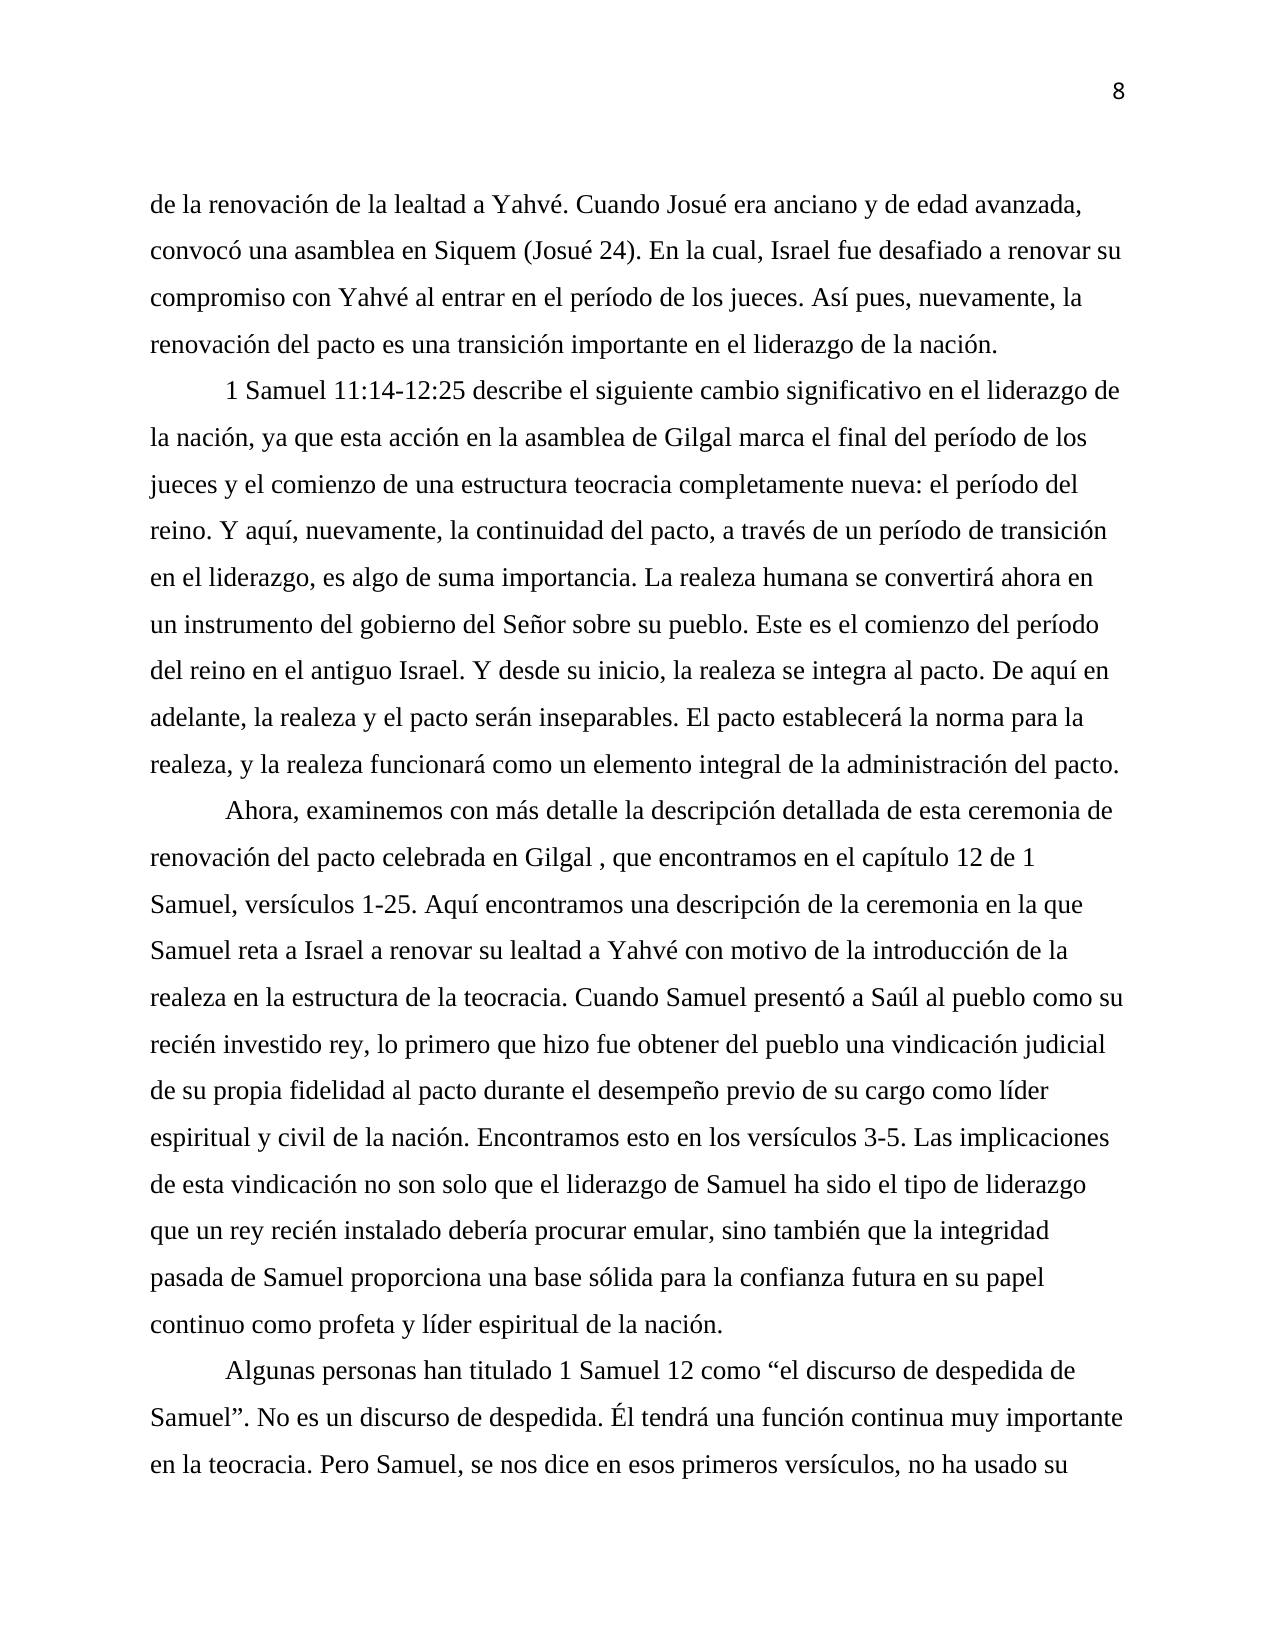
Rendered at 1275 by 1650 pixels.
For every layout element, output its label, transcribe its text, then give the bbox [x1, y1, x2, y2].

text 1 Samuel 11:14-12:25 describe el siguiente cambio significativo en el liderazgo de la nación, ya que esta acción en la asamblea de Gilgal marca el final del período de los jueces y el comienzo de una estructura teocracia completamente nueva: el período del reino. Y aquí, nuevamente, la continuidad del pacto, a través de un período de transición en el liderazgo, es algo de suma importancia. La realeza humana se convertirá ahora en un instrumento del gobierno del Señor sobre su pueblo. Este es el comienzo del período del reino en el antiguo Israel. Y desde su inicio, la realeza se integra al pacto. De aquí en adelante, la realeza y el pacto serán inseparables. El pacto establecerá la norma para la realeza, y la realeza funcionará como un elemento integral de la administración del pacto. [150, 374, 1125, 779]
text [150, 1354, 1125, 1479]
text Ahora, examinemos con más detalle la descripción detallada de esta ceremonia de renovación del pacto celebrada en Gilgal , que encontramos en el capítulo 12 de 1 Samuel, versículos 1-25. Aquí encontramos una descripción de la ceremonia en la que Samuel reta a Israel a renovar su lealtad a Yahvé con motivo de la introducción de la realeza en la estructura de la teocracia. Cuando Samuel presentó a Saúl al pueblo como su recién investido rey, lo primero que hizo fue obtener del pueblo una vindicación judicial de su propia fidelidad al pacto durante el desempeño previo de su cargo como líder espiritual y civil de la nación. Encontramos esto en los versículos 3-5. Las implicaciones de esta vindicación no son solo que el liderazgo de Samuel ha sido el tipo de liderazgo que un rey recién instalado debería procurar emular, sino también que la integridad pasada de Samuel proporciona una base sólida para la confianza futura en su papel continuo como profeta y líder espiritual de la nación. [150, 794, 1125, 1339]
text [150, 188, 1125, 359]
